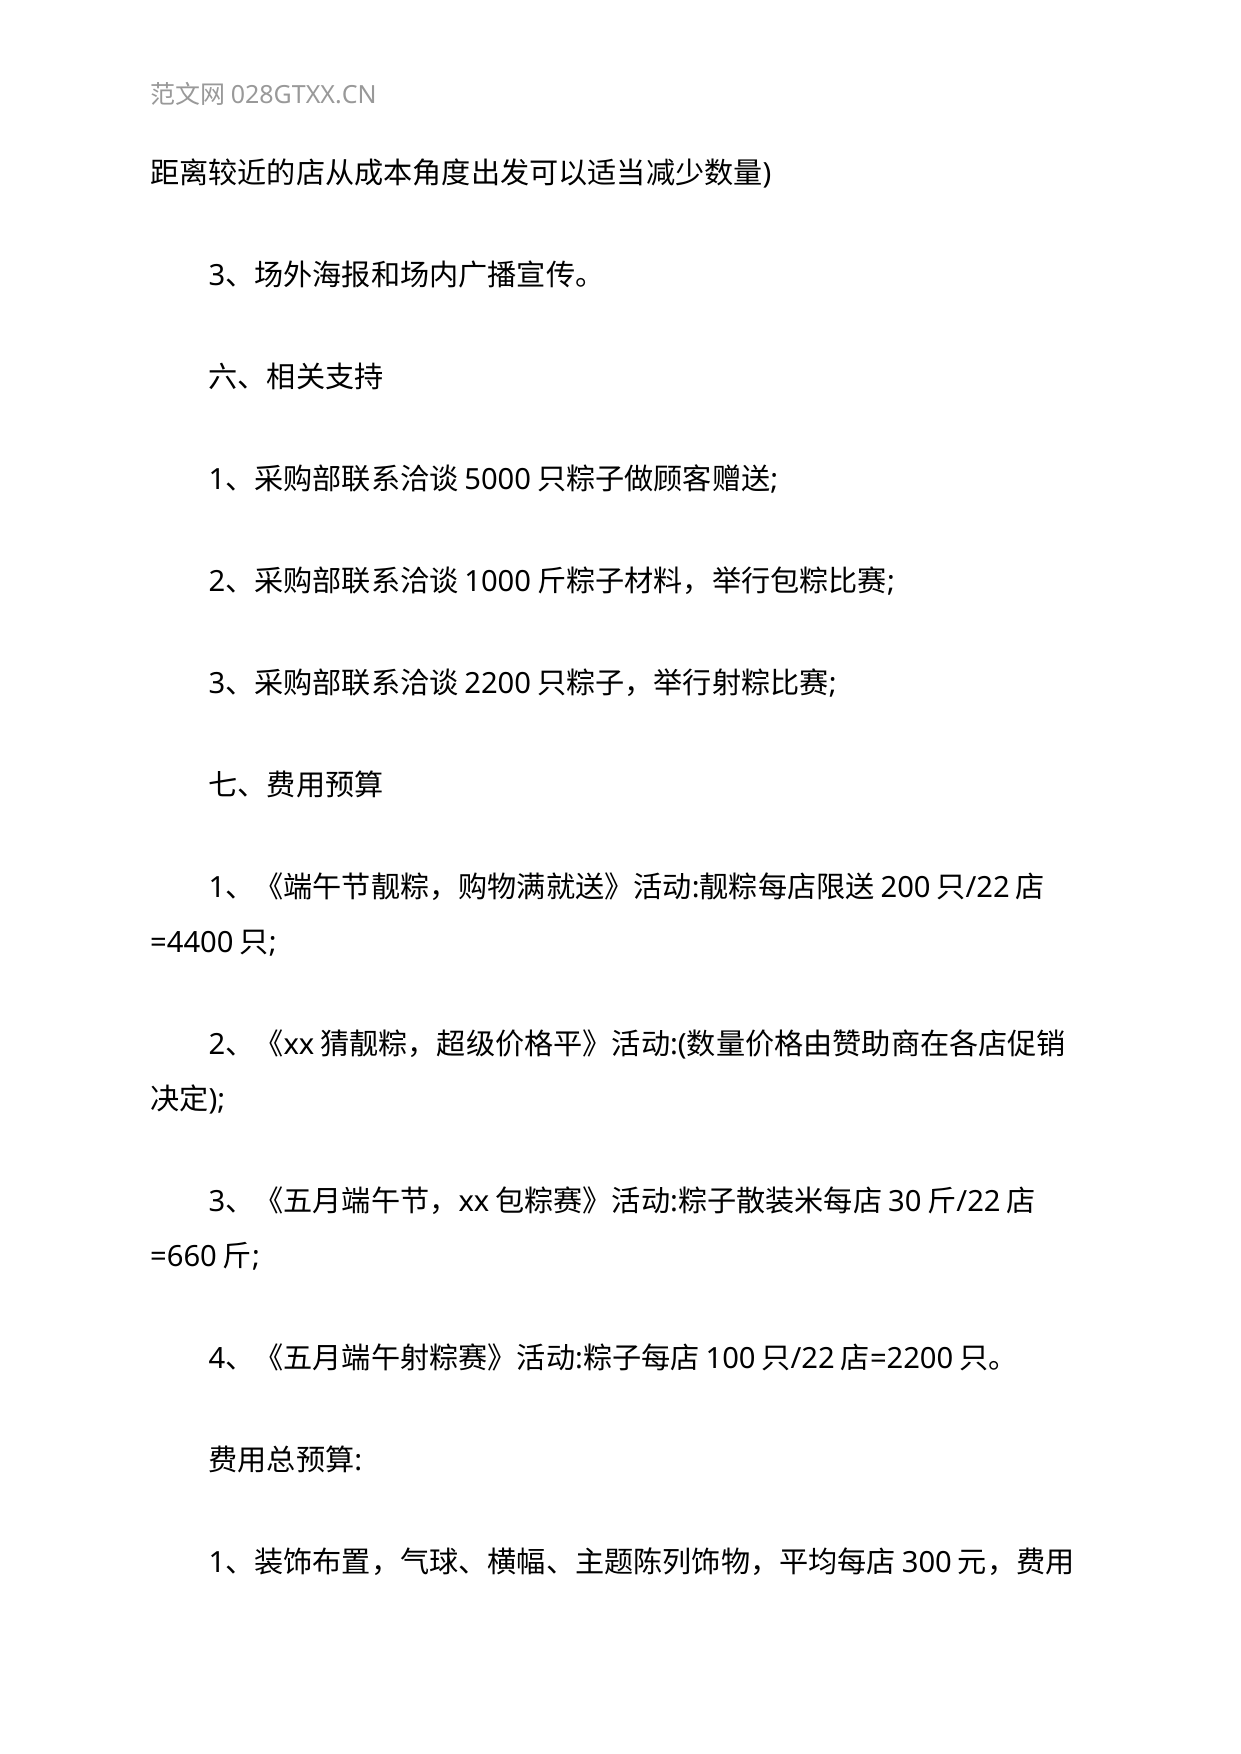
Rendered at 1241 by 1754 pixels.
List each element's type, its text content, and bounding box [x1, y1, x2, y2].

text 3、场外海报和场内广播宣传。 [150, 252, 1090, 294]
text 4、《五月端午射粽赛》活动:粽子每店100只/22店=2200只。 [150, 1334, 1090, 1377]
text 3、《五月端午节，xx包粽赛》活动:粽子散装米每店30斤/22店=660斤; [150, 1177, 1090, 1275]
text 1、采购部联系洽谈5000只粽子做顾客赠送; [150, 456, 1090, 498]
text 1、《端午节靓粽，购物满就送》活动:靓粽每店限送200只/22店=4400只; [150, 863, 1090, 961]
text 七、费用预算 [150, 762, 1090, 804]
text 六、相关支持 [150, 354, 1090, 396]
text 费用总预算: [150, 1436, 1090, 1479]
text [150, 1538, 1090, 1581]
text 3、采购部联系洽谈2200只粽子，举行射粽比赛; [150, 660, 1090, 702]
text 2、采购部联系洽谈1000斤粽子材料，举行包粽比赛; [150, 558, 1090, 600]
text 2、《xx猜靓粽，超级价格平》活动:(数量价格由赞助商在各店促销决定); [150, 1020, 1090, 1118]
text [150, 150, 1090, 192]
